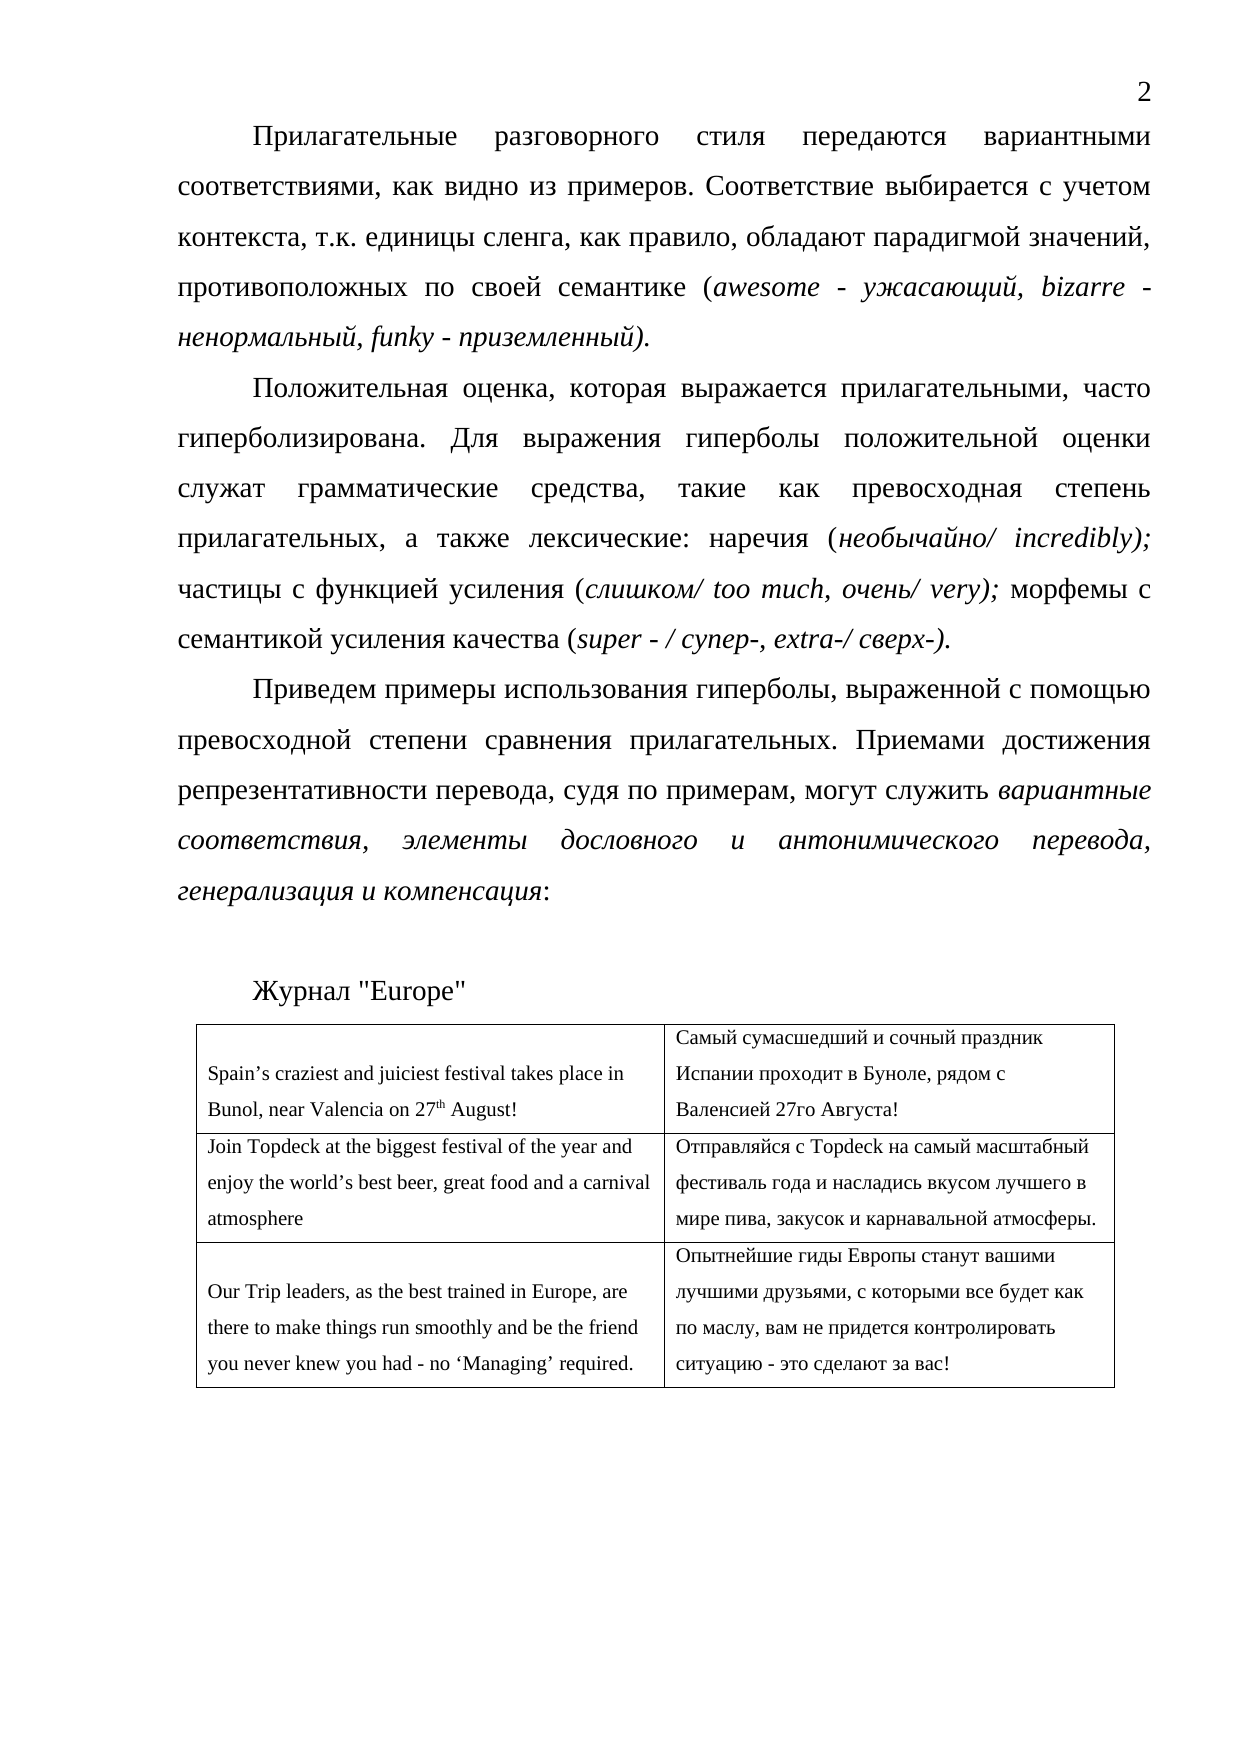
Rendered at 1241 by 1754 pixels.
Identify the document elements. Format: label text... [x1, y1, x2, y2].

text Приведем примеры использования гиперболы, выраженной с помощью превосходной степени сравнения прилагательных. Приемами достижения репрезентативности перевода, судя по примерам, могут служить вариантные соответствия, элементы дословного и антонимического перевода, генерализация и компенсация: [177, 672, 1152, 906]
table_cell Отправляйся с Topdeck на самый масштабный фестиваль года и насладись вкусом лучшего в мире пива, закусок и карнавальной атмосферы. [665, 1134, 1114, 1242]
table_header ’s craziest and juiciest festival takes place in Bunol, near on 27th August! [197, 1025, 664, 1133]
table_cell Our Trip leaders, as the best trained in , are there to make things run smoothly and be the friend you never knew you had - no ‘Managing’ required. [197, 1243, 664, 1387]
text Журнал "Europe" [177, 973, 1152, 1007]
text Прилагательные разговорного стиля передаются вариантными соответствиями, как видно из примеров. Соответствие выбирается с учетом контекста, т.к. единицы сленга, как правило, обладают парадигмой значений, противоположных по своей семантике (awesome - ужасающий, bizarre - ненормальный, funky - приземленный). [177, 118, 1152, 353]
table_header Самый сумасшедший и сочный праздник Испании проходит в Буноле, рядом с Валенсией 27го Августа! [665, 1025, 1114, 1133]
table_cell Join Topdeck at the biggest festival of the year and enjoy the world’s best beer, great food and a carnival atmosphere [197, 1134, 664, 1242]
table_cell Опытнейшие гиды Европы станут вашими лучшими друзьями, с которыми все будет как по маслу, вам не придется контролировать ситуацию - это сделают за вас! [665, 1243, 1114, 1387]
text Положительная оценка, которая выражается прилагательными, часто гиперболизирована. Для выражения гиперболы положительной оценки служат грамматические средства, такие как превосходная степень прилагательных, а также лексические: наречия (необычайно/ incredibly); частицы с функцией усиления (слишком/ too much, очень/ very); морфемы с семантикой усиления качества (super - / супер-, extra-/ сверх-). [177, 370, 1152, 655]
